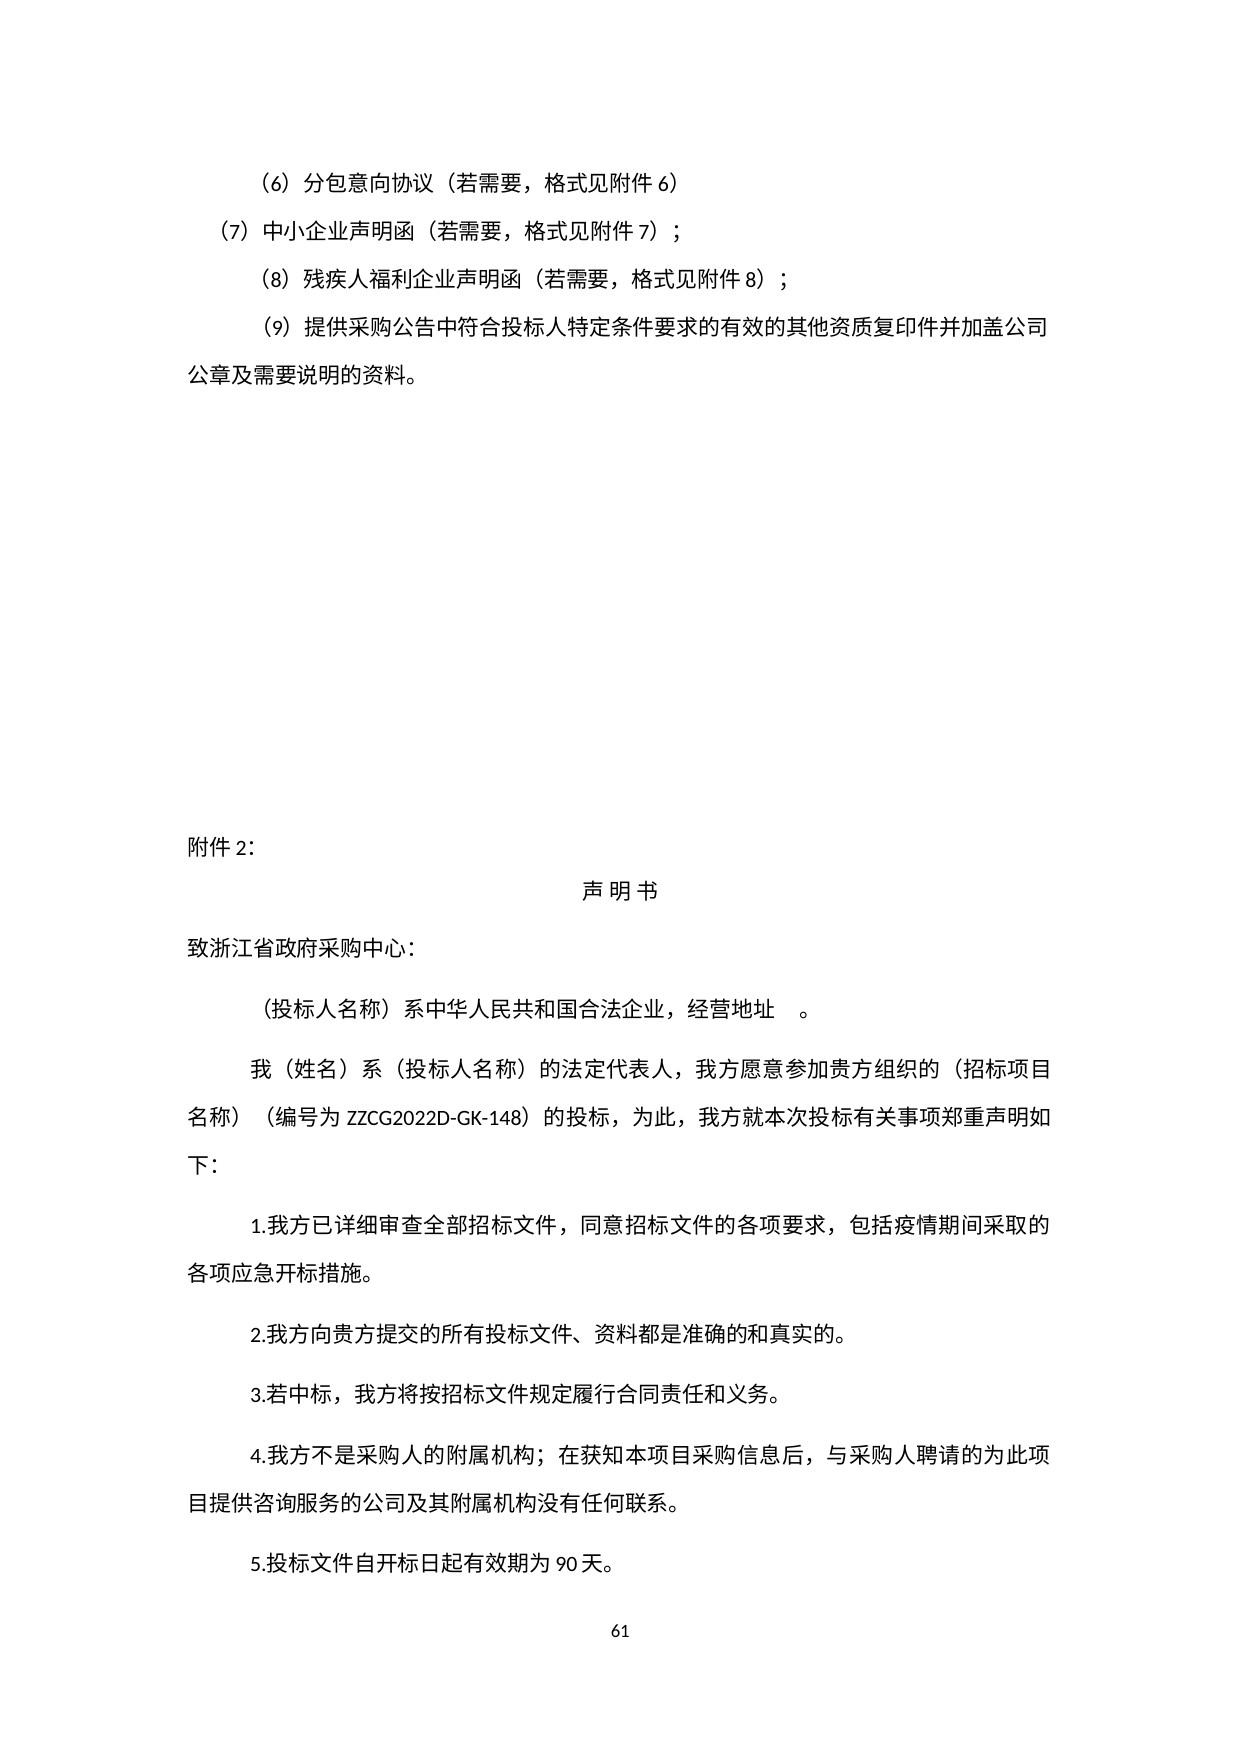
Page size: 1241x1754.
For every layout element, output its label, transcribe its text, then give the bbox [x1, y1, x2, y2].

text 3.若中标，我方将按招标文件规定履行合同责任和义务。 [187, 1364, 1053, 1412]
text （7）中小企业声明函（若需要，格式见附件7）； [187, 201, 1053, 249]
text 声 明 书 [187, 874, 1053, 906]
text 5.投标文件自开标日起有效期为90天。 [187, 1533, 1053, 1581]
text 4.我方不是采购人的附属机构；在获知本项目采购信息后，与采购人聘请的为此项目提供咨询服务的公司及其附属机构没有任何联系。 [187, 1425, 1053, 1521]
text （6）分包意向协议（若需要，格式见附件6） [187, 153, 1053, 201]
text 致浙江省政府采购中心： [187, 918, 1053, 966]
text 我（姓名）系（投标人名称）的法定代表人，我方愿意参加贵方组织的（招标项目名称）（编号为ZZCG2022D-GK-148）的投标，为此，我方就本次投标有关事项郑重声明如下： [187, 1039, 1053, 1183]
text 附件2： [187, 830, 1053, 862]
text 1.我方已详细审查全部招标文件，同意招标文件的各项要求，包括疫情期间采取的各项应急开标措施。 [187, 1196, 1053, 1291]
text （9）提供采购公告中符合投标人特定条件要求的有效的其他资质复印件并加盖公司公章及需要说明的资料。 [187, 297, 1053, 393]
text （8）残疾人福利企业声明函（若需要，格式见附件8）； [187, 249, 1053, 297]
text （投标人名称）系中华人民共和国合法企业，经营地址 。 [187, 979, 1053, 1027]
text 2.我方向贵方提交的所有投标文件、资料都是准确的和真实的。 [187, 1304, 1053, 1352]
